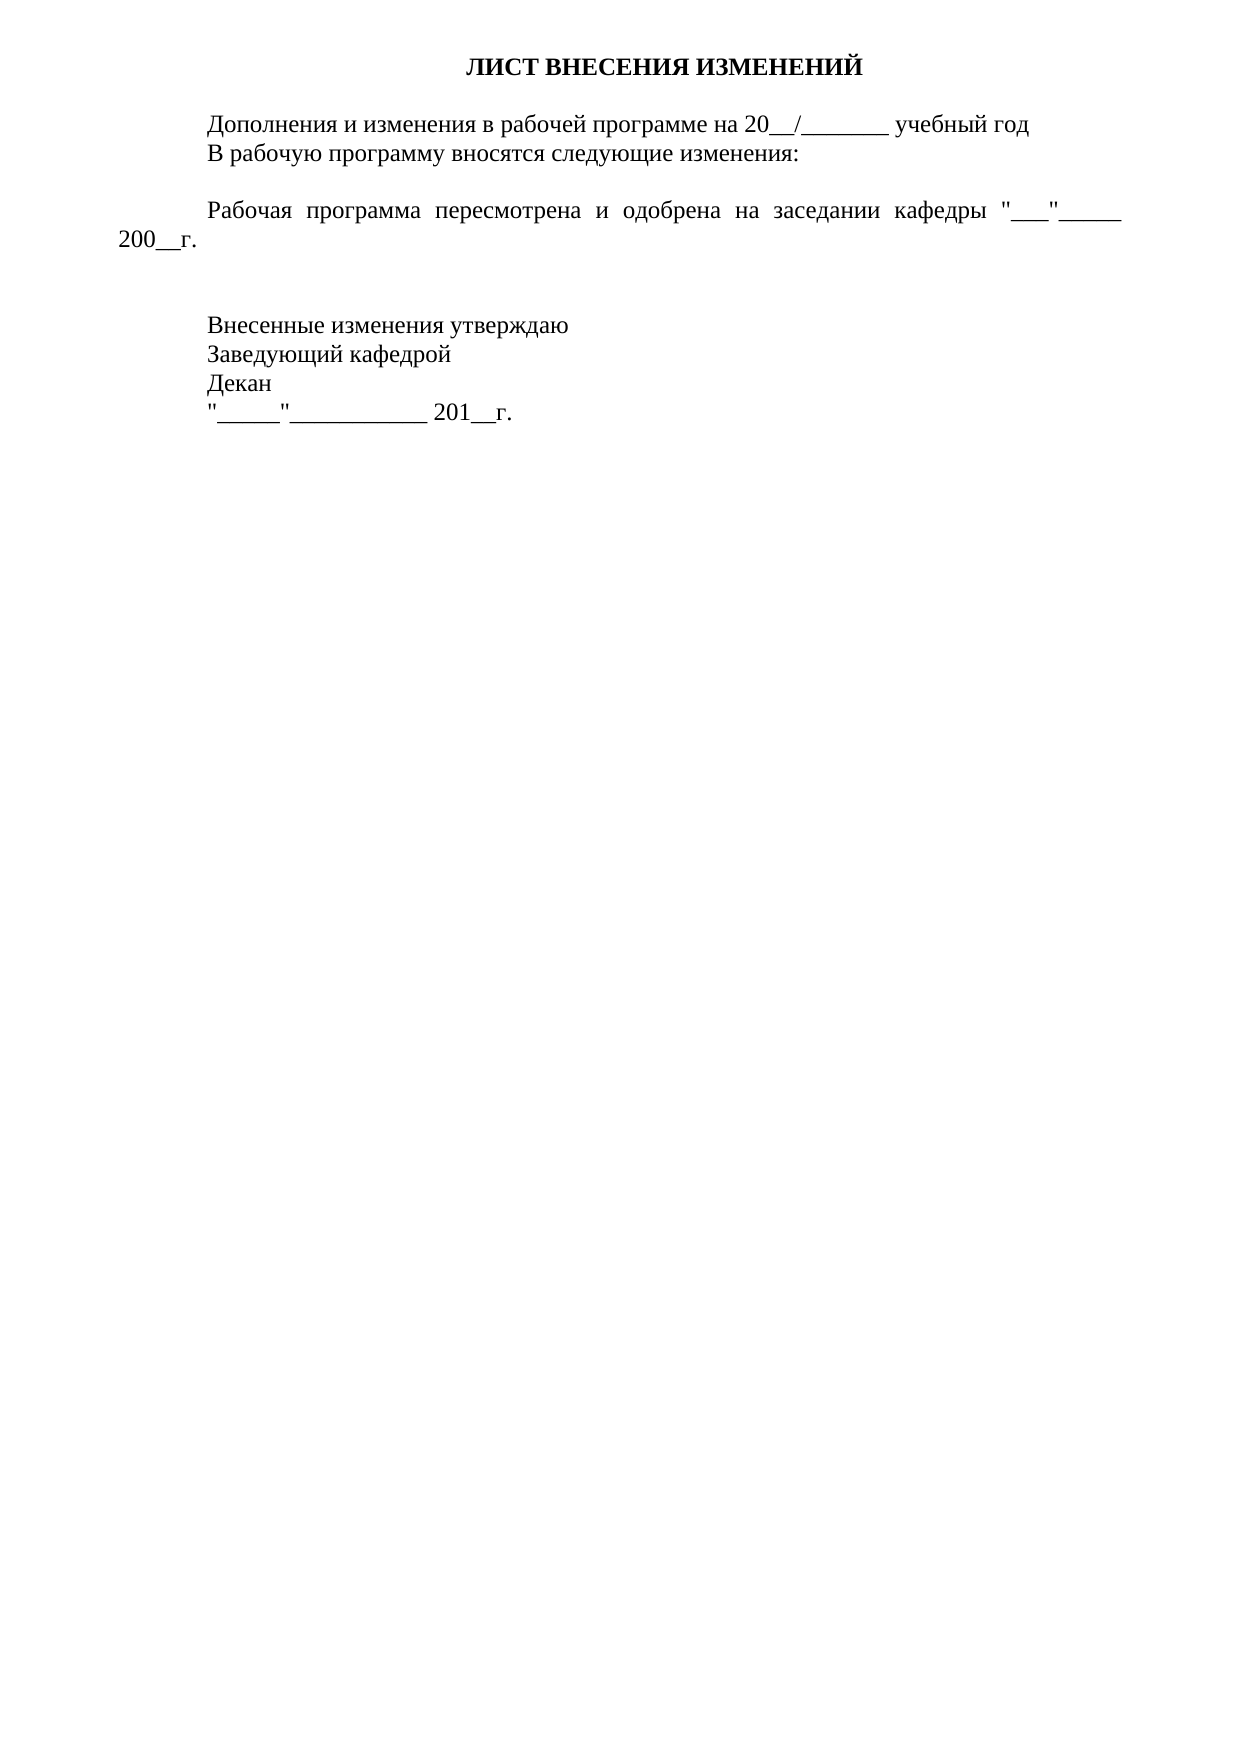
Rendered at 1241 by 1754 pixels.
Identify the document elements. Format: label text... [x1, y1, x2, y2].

text Декан [118, 368, 1122, 397]
text Дополнения и изменения в рабочей программе на 20__/_______ учебный год [118, 109, 1122, 138]
text Лист внесения изменений [118, 52, 1122, 80]
text Внесенные изменения утверждаю [118, 310, 1122, 339]
text Заведующий кафедрой [118, 339, 1122, 368]
text Рабочая программа пересмотрена и одобрена на заседании кафедры "___"_____ 200__г. [118, 195, 1122, 253]
text "_____"___________ 201__г. [118, 397, 1122, 425]
text В рабочую программу вносятся следующие изменения: [118, 138, 1122, 167]
